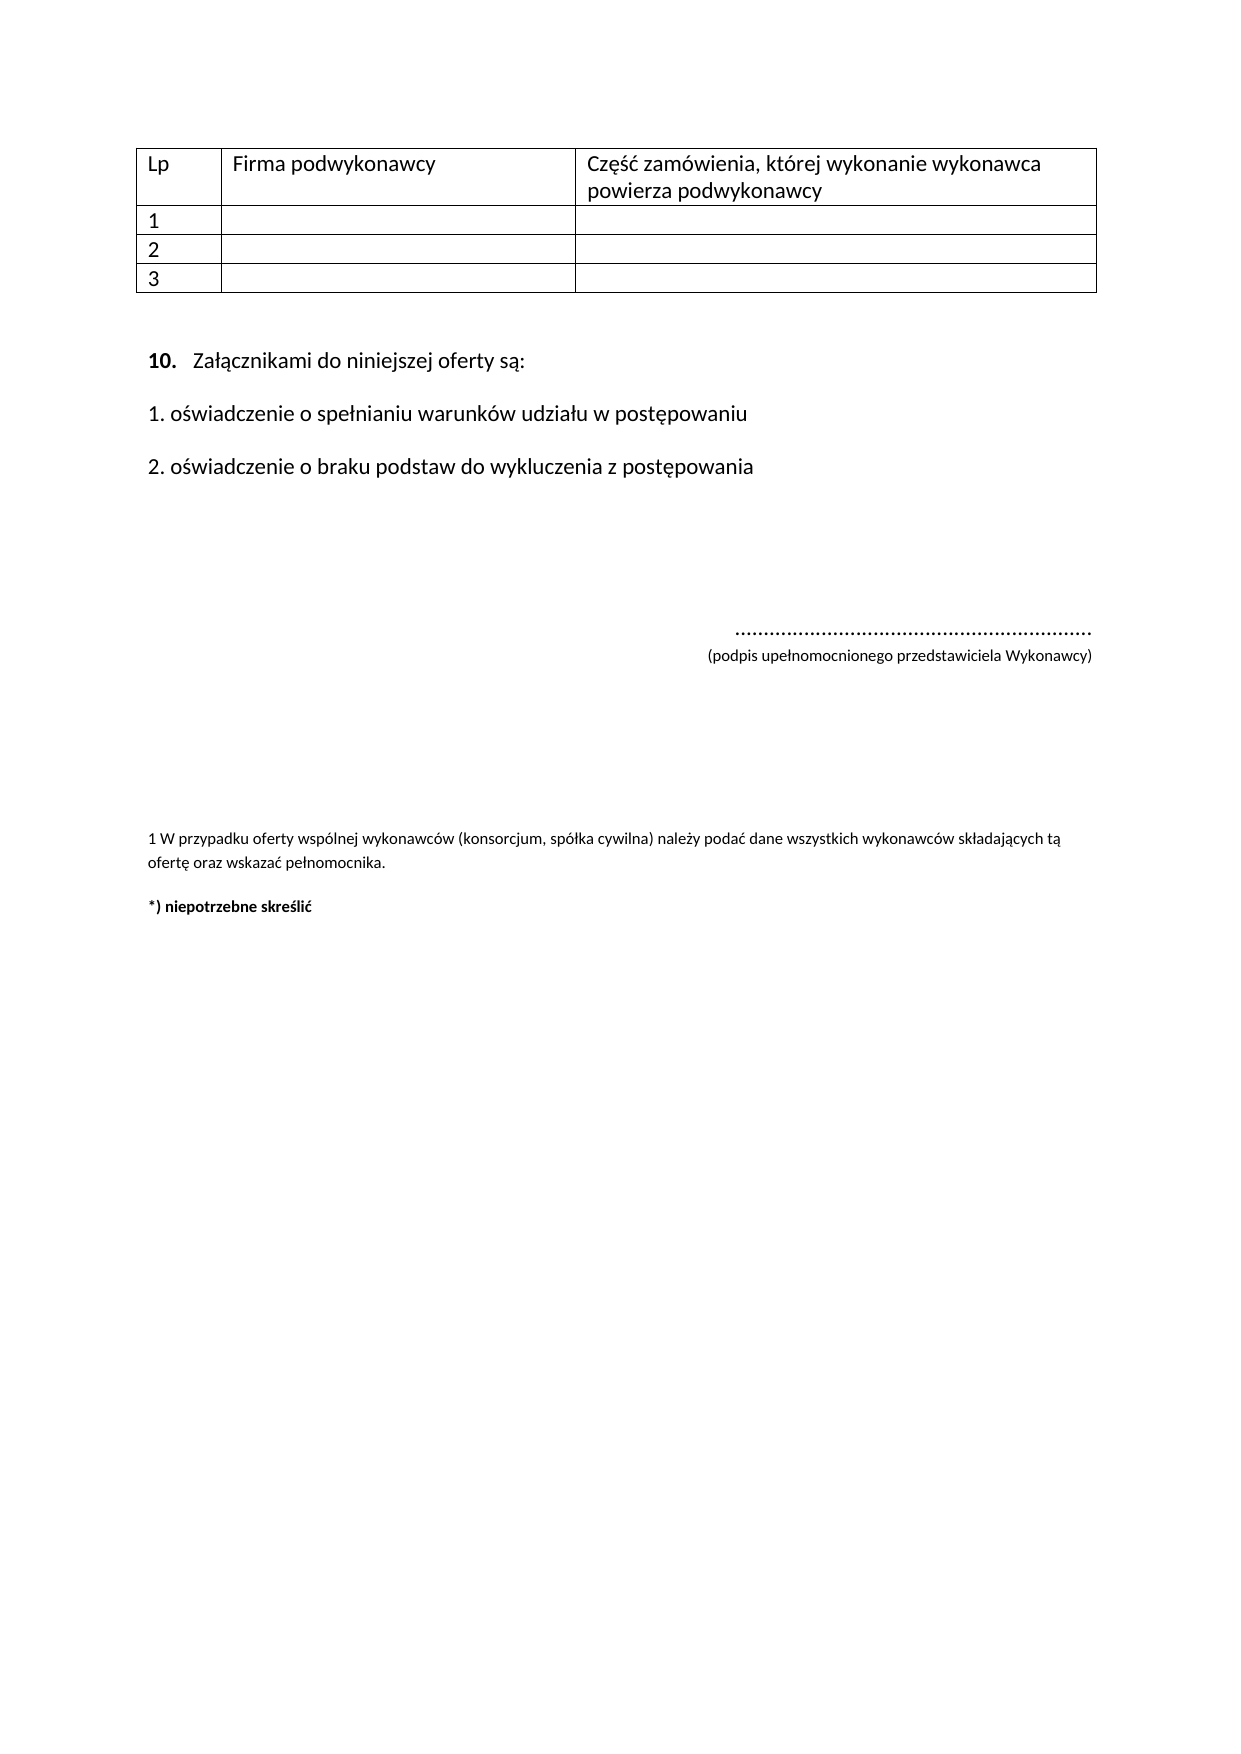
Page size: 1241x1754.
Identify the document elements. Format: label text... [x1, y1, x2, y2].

table_cell [576, 206, 1096, 234]
text *) niepotrzebne skreślić [148, 896, 1093, 916]
table_cell [222, 206, 575, 234]
text 1 W przypadku oferty wspólnej wykonawców (konsorcjum, spółka cywilna) należy podać dane wszystkich wykonawców składających tą ofertę oraz wskazać pełnomocnika. [148, 829, 1093, 872]
table_cell [222, 235, 575, 263]
text (podpis upełnomocnionego przedstawiciela Wykonawcy) [148, 645, 1093, 665]
table_cell [576, 264, 1096, 292]
text .............................................................. [148, 613, 1093, 641]
text 2. oświadczenie o braku podstaw do wykluczenia z postępowania [148, 452, 1093, 480]
table_cell 2 [137, 235, 221, 263]
table_header Część zamówienia, której wykonanie wykonawca powierza podwykonawcy [576, 149, 1096, 205]
text 1. oświadczenie o spełnianiu warunków udziału w postępowaniu [148, 399, 1093, 427]
table_cell 1 [137, 206, 221, 234]
table_header Firma podwykonawcy [222, 149, 575, 205]
list Załącznikami do niniejszej oferty są: [148, 346, 1093, 374]
table_cell 3 [137, 264, 221, 292]
table_header Lp [137, 149, 221, 205]
table_cell [576, 235, 1096, 263]
table_cell [222, 264, 575, 292]
